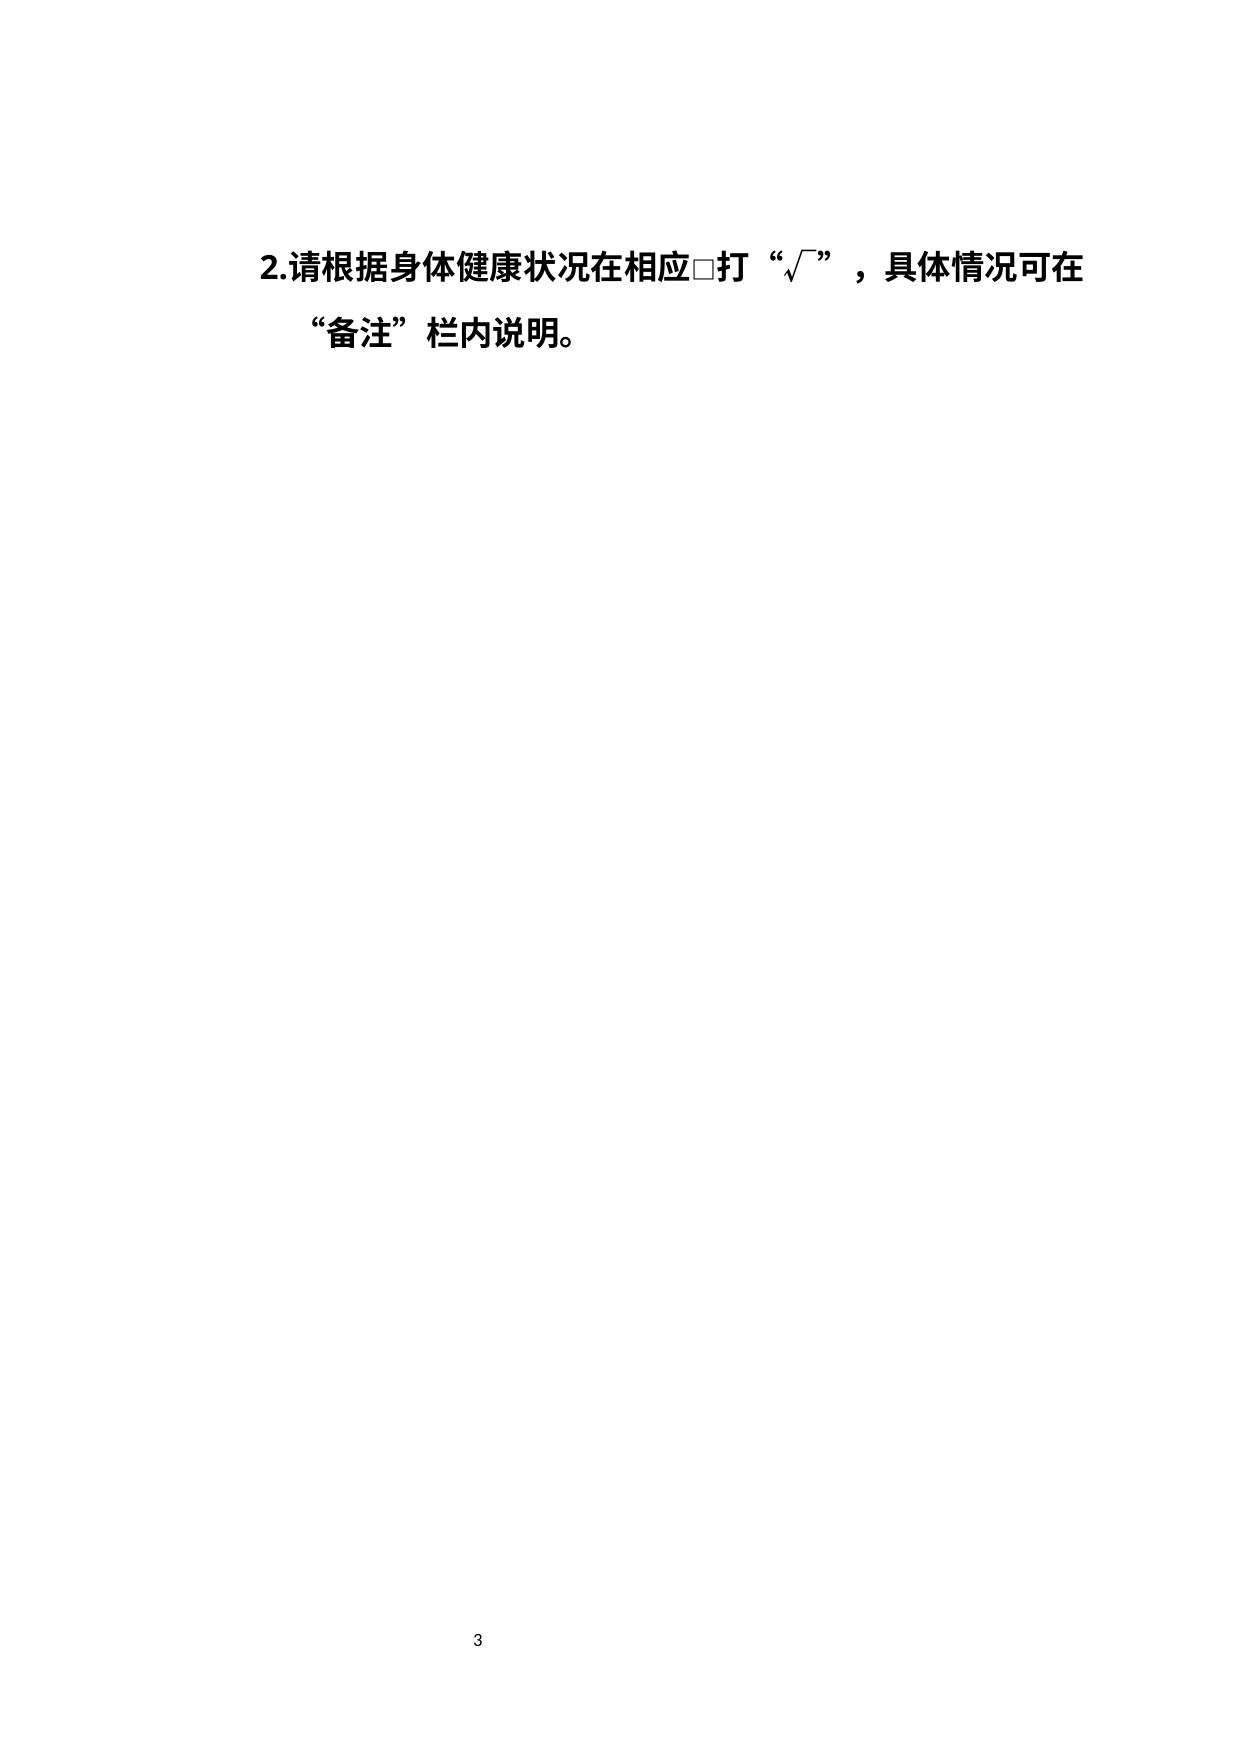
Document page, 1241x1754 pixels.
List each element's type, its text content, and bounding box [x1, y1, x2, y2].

text 2.请根据身体健康状况在相应□打“√”，具体情况可在“备注”栏内说明。 [259, 233, 1087, 363]
